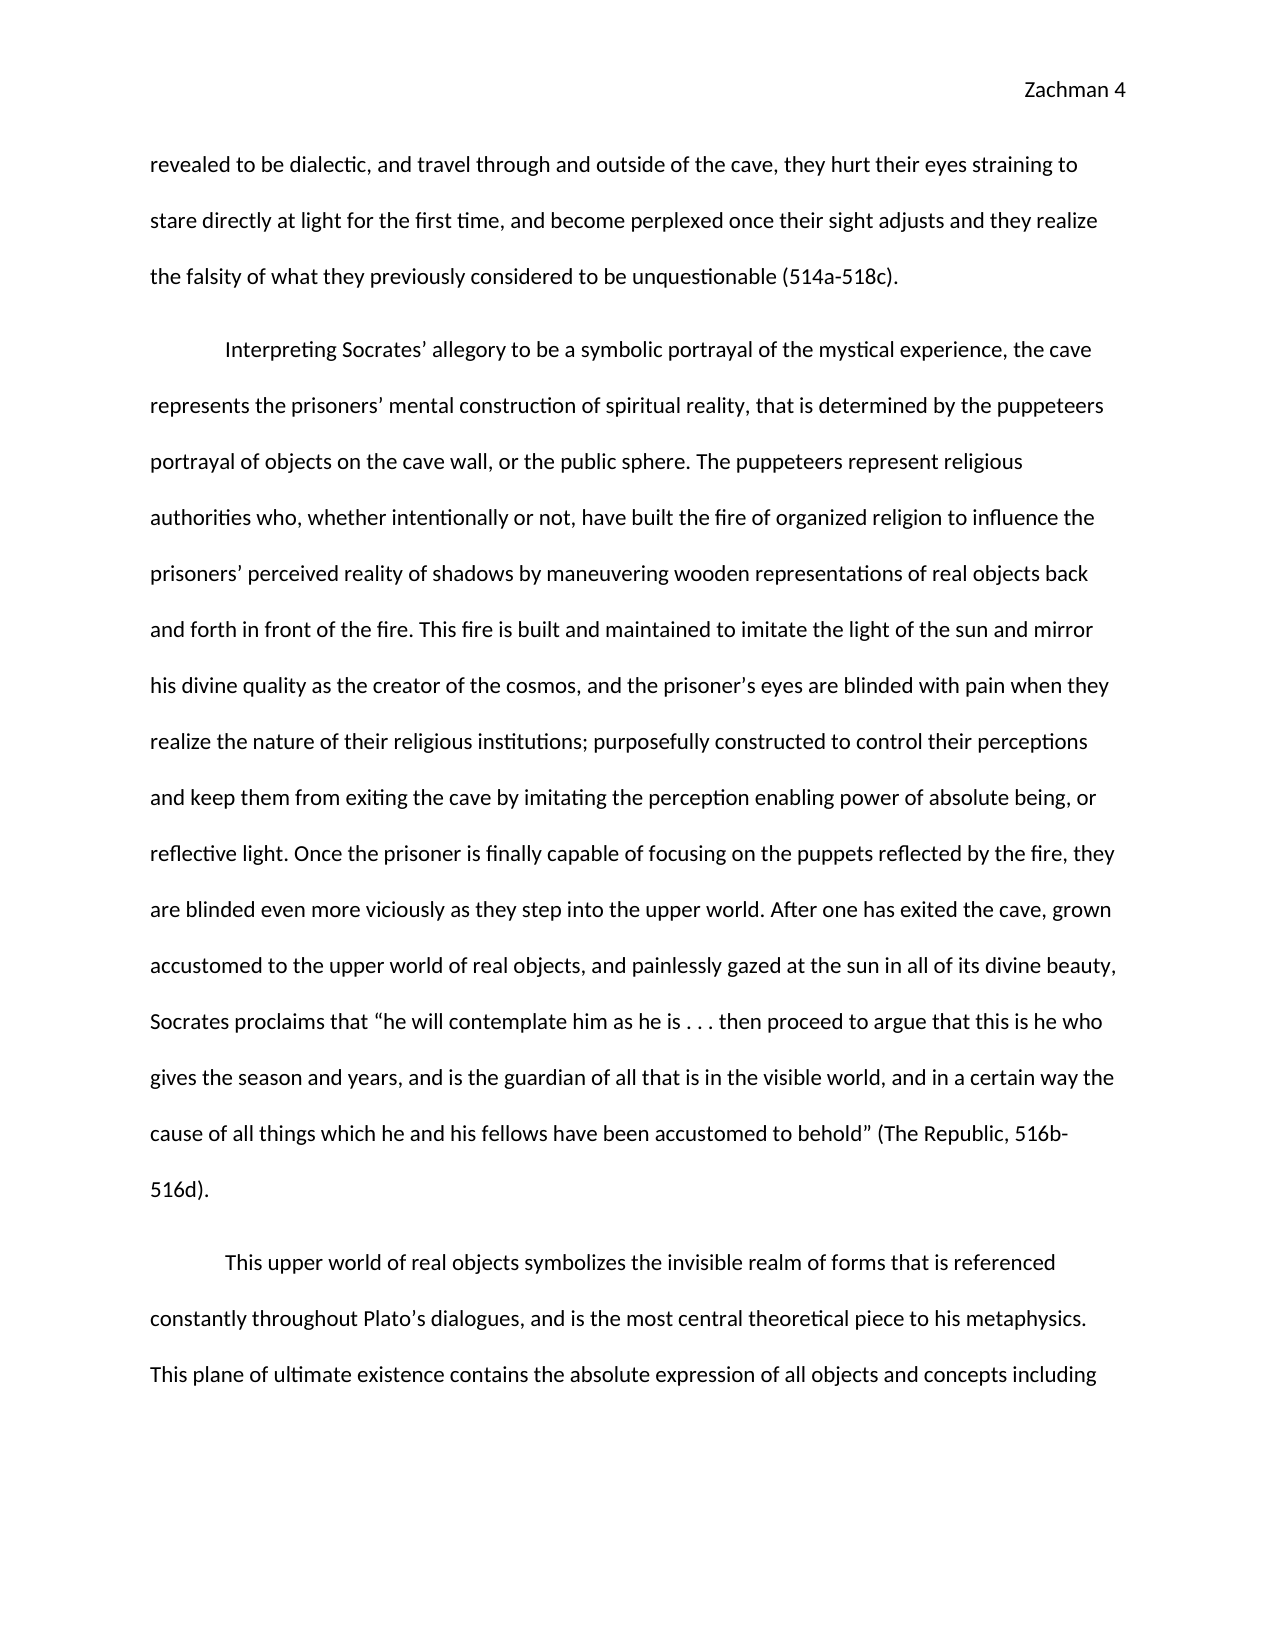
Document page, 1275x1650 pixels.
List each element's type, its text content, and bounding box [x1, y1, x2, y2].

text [150, 1248, 1125, 1388]
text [150, 150, 1125, 290]
text Interpreting Socrates’ allegory to be a symbolic portrayal of the mystical experience, the cave represents the prisoners’ mental construction of spiritual reality, that is determined by the puppeteers portrayal of objects on the cave wall, or the public sphere. The puppeteers represent religious authorities who, whether intentionally or not, have built the fire of organized religion to influence the prisoners’ perceived reality of shadows by maneuvering wooden representations of real objects back and forth in front of the fire. This fire is built and maintained to imitate the light of the sun and mirror his divine quality as the creator of the cosmos, and the prisoner’s eyes are blinded with pain when they realize the nature of their religious institutions; purposefully constructed to control their perceptions and keep them from exiting the cave by imitating the perception enabling power of absolute being, or reflective light. Once the prisoner is finally capable of focusing on the puppets reflected by the fire, they are blinded even more viciously as they step into the upper world. After one has exited the cave, grown accustomed to the upper world of real objects, and painlessly gazed at the sun in all of its divine beauty, Socrates proclaims that “he will contemplate him as he is . . . then proceed to argue that this is he who gives the season and years, and is the guardian of all that is in the visible world, and in a certain way the cause of all things which he and his fellows have been accustomed to behold” (The Republic, 516b-516d). [150, 335, 1125, 1203]
